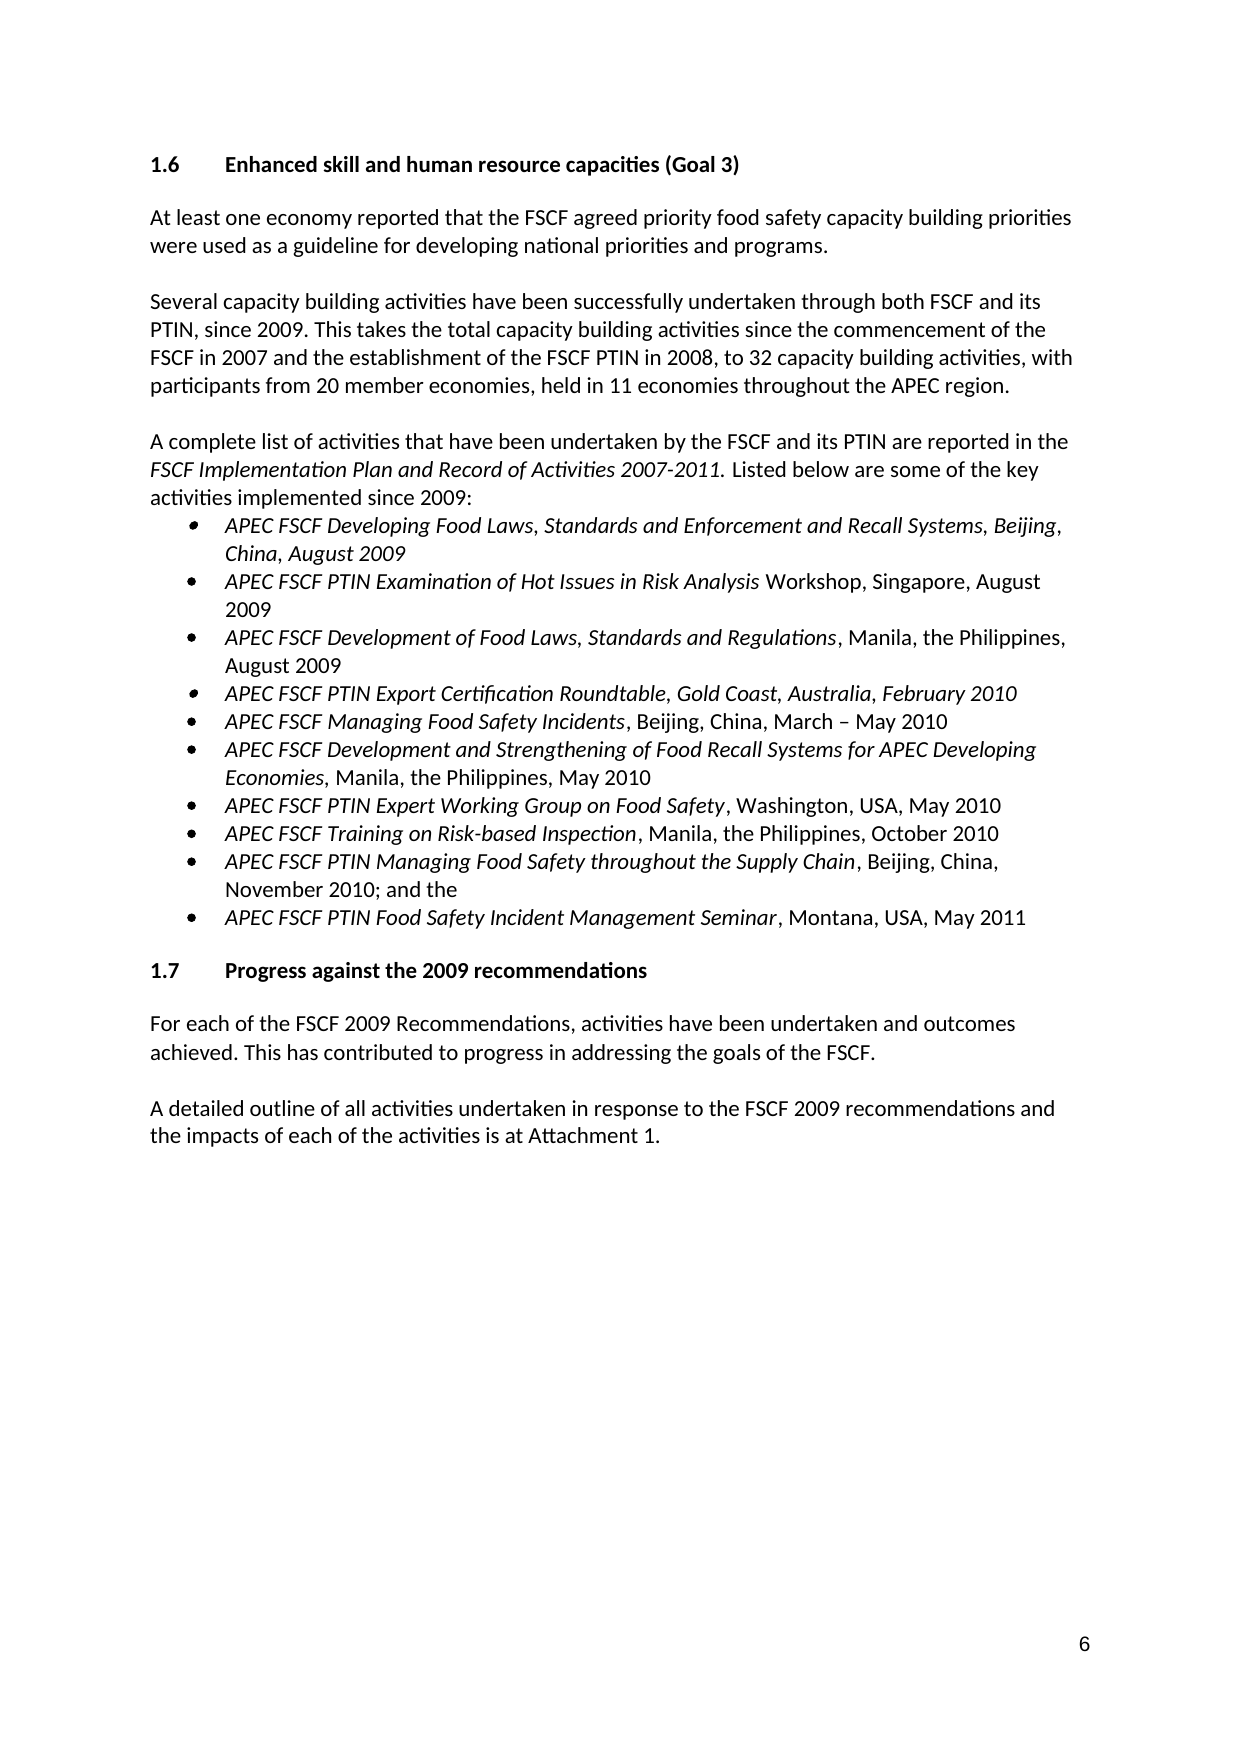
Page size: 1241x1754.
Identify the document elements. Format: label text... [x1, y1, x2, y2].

text A complete list of activities that have been undertaken by the FSCF and its PTIN are reported in the FSCF Implementation Plan and Record of Activities 2007-2011. Listed below are some of the key activities implemented since 2009: [150, 427, 1090, 511]
list APEC FSCF Development and Strengthening of Food Recall Systems for APEC Developing Economies, Manila, the Philippines, May 2010 [187, 735, 1090, 791]
text A detailed outline of all activities undertaken in response to the FSCF 2009 recommendations and the impacts of each of the activities is at Attachment 1. [150, 1094, 1090, 1150]
list APEC FSCF PTIN Expert Working Group on Food Safety, Washington, USA, May 2010 [187, 791, 1090, 819]
text Several capacity building activities have been successfully undertaken through both FSCF and its PTIN, since 2009. This takes the total capacity building activities since the commencement of the FSCF in 2007 and the establishment of the FSCF PTIN in 2008, to 32 capacity building activities, with participants from 20 member economies, held in 11 economies throughout the APEC region. [150, 287, 1090, 399]
text At least one economy reported that the FSCF agreed priority food safety capacity building priorities were used as a guideline for developing national priorities and programs. [150, 203, 1090, 259]
list APEC FSCF PTIN Examination of Hot Issues in Risk Analysis Workshop, Singapore, August 2009 [187, 567, 1090, 623]
list APEC FSCF PTIN Managing Food Safety throughout the Supply Chain, Beijing, China, November 2010; and the [187, 847, 1090, 903]
list APEC FSCF PTIN Export Certification Roundtable, Gold Coast, Australia, February 2010 [187, 679, 1090, 707]
list APEC FSCF Development of Food Laws, Standards and Regulations, Manila, the Philippines, August 2009 [187, 623, 1090, 679]
list APEC FSCF Training on Risk-based Inspection, Manila, the Philippines, October 2010 [187, 819, 1090, 847]
subtitle 1.6 Enhanced skill and human resource capacities (Goal 3) [150, 150, 1090, 178]
text For each of the FSCF 2009 Recommendations, activities have been undertaken and outcomes achieved. This has contributed to progress in addressing the goals of the FSCF. [150, 1009, 1090, 1066]
subtitle 1.7 Progress against the 2009 recommendations [150, 957, 1090, 984]
list APEC FSCF PTIN Food Safety Incident Management Seminar, Montana, USA, May 2011 [187, 903, 1090, 932]
list APEC FSCF Developing Food Laws, Standards and Enforcement and Recall Systems, Beijing, China, August 2009 [187, 511, 1090, 567]
list APEC FSCF Managing Food Safety Incidents, Beijing, China, March – May 2010 [187, 707, 1090, 735]
